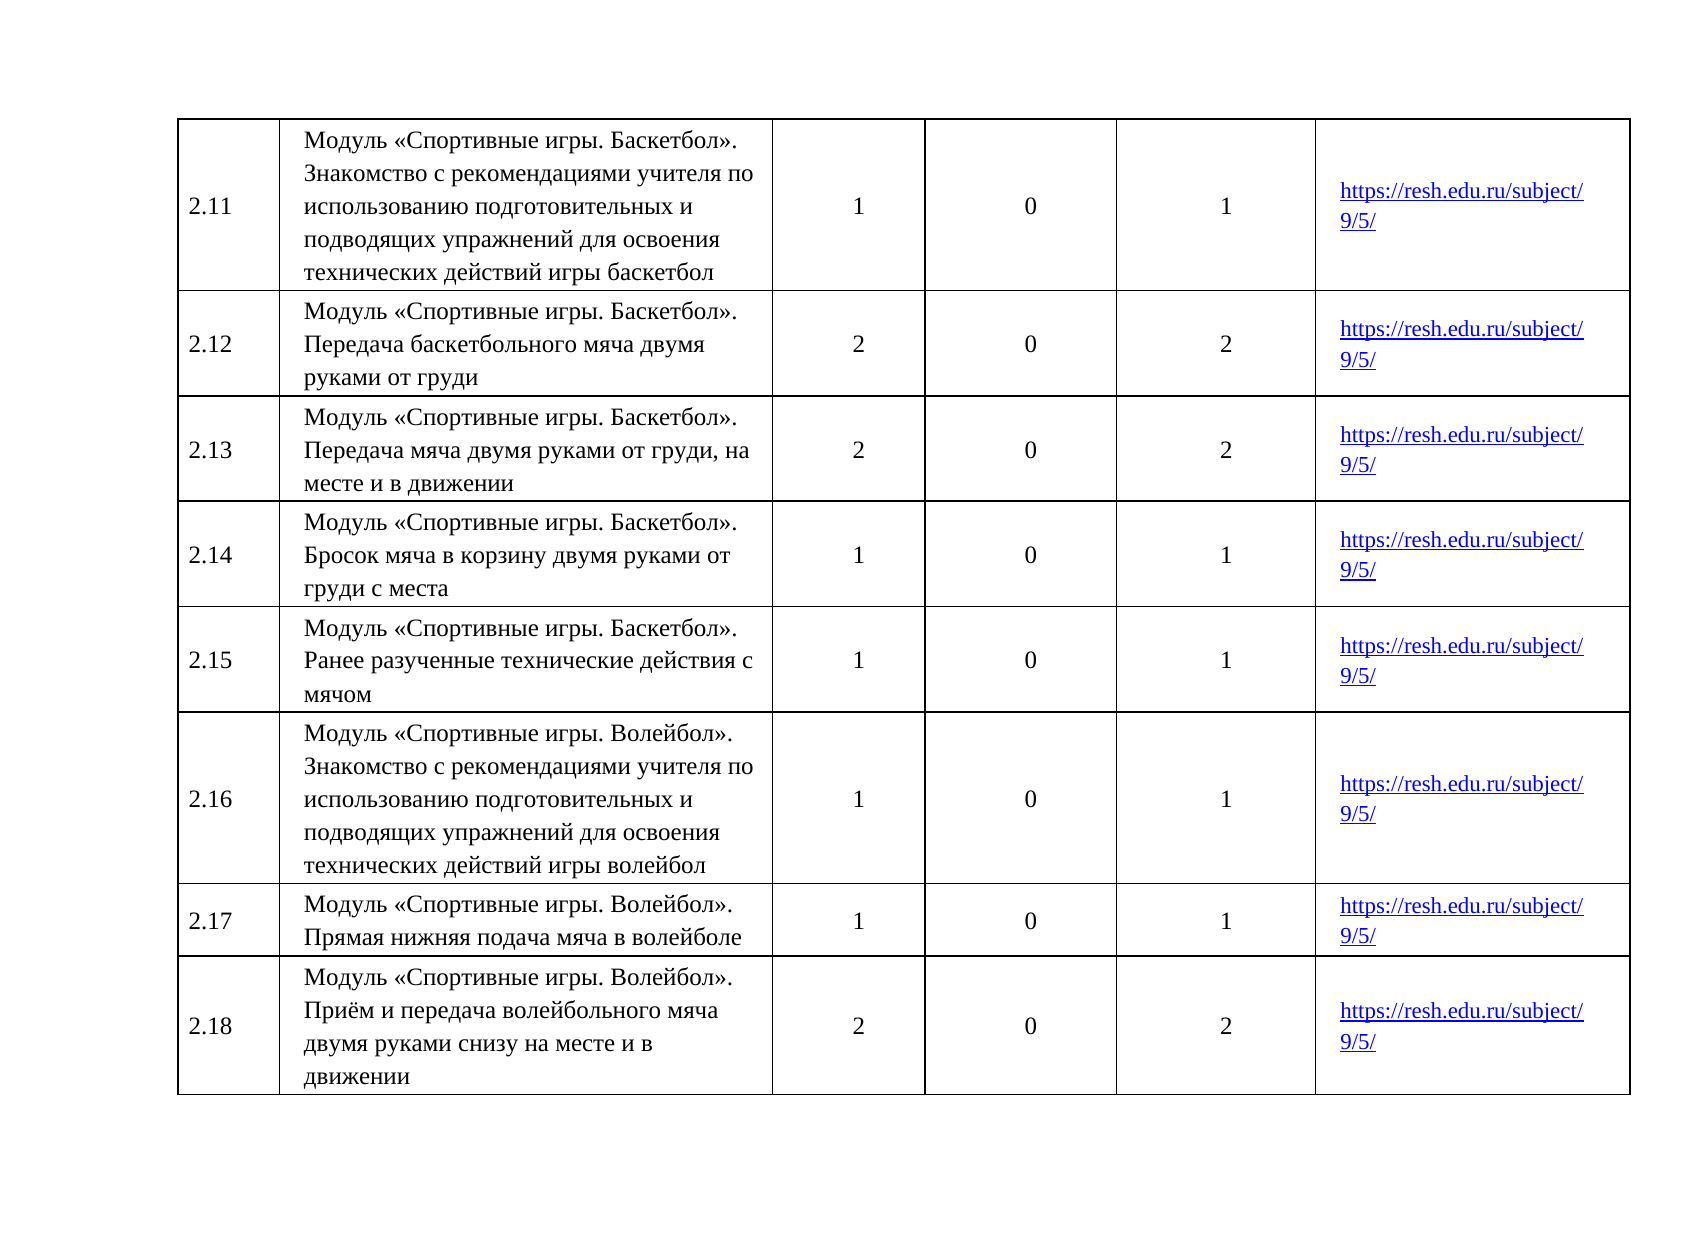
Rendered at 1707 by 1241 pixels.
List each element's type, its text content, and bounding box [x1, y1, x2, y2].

table_cell Модуль «Спортивные игры. Баскетбол». Знакомство с рекомендациями учителя по использованию подготовительных и подводящих упражнений для освоения технических действий игры баскетбол [280, 120, 772, 289]
table_cell 1 [1117, 884, 1315, 955]
table_cell 2 [1117, 957, 1315, 1093]
table_cell 1 [1117, 120, 1315, 289]
table_cell 2 [773, 291, 924, 395]
table_cell 2.18 [179, 957, 279, 1093]
table_cell 2.12 [179, 291, 279, 395]
table_cell 1 [773, 884, 924, 955]
table_cell 0 [926, 957, 1116, 1093]
table_cell 1 [1117, 713, 1315, 883]
table_cell 0 [926, 397, 1116, 500]
table_cell https://resh.edu.ru/subject/9/5/ [1316, 607, 1629, 711]
table_cell Модуль «Спортивные игры. Баскетбол». Передача мяча двумя руками от груди, на месте и в движении [280, 397, 772, 500]
table_cell 2.14 [179, 502, 279, 606]
table_cell https://resh.edu.ru/subject/9/5/ [1316, 397, 1629, 500]
table_cell 1 [773, 120, 924, 289]
table_cell https://resh.edu.ru/subject/9/5/ [1316, 713, 1629, 883]
table_cell 0 [926, 884, 1116, 955]
table_cell 2.17 [179, 884, 279, 955]
table_cell Модуль «Спортивные игры. Баскетбол». Передача баскетбольного мяча двумя руками от груди [280, 291, 772, 395]
table_cell https://resh.edu.ru/subject/9/5/ [1316, 884, 1629, 955]
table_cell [1316, 957, 1629, 1093]
table_cell 1 [1117, 607, 1315, 711]
table_cell Модуль «Спортивные игры. Баскетбол». Бросок мяча в корзину двумя руками от груди с места [280, 502, 772, 606]
table_cell 1 [773, 713, 924, 883]
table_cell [1316, 120, 1629, 289]
table_cell 1 [773, 607, 924, 711]
table_cell 2 [1117, 397, 1315, 500]
table_cell 0 [926, 713, 1116, 883]
table_cell 2.15 [179, 607, 279, 711]
table_cell 2.11 [179, 120, 279, 289]
table_cell 0 [926, 291, 1116, 395]
table_cell 2.13 [179, 397, 279, 500]
table_cell 2 [1117, 291, 1315, 395]
table_cell 2.16 [179, 713, 279, 883]
table_cell 2 [773, 957, 924, 1093]
table_cell https://resh.edu.ru/subject/9/5/ [1316, 502, 1629, 606]
table_cell 1 [1117, 502, 1315, 606]
table_cell Модуль «Спортивные игры. Баскетбол». Ранее разученные технические действия с мячом [280, 607, 772, 711]
table_cell 0 [926, 502, 1116, 606]
table_cell https://resh.edu.ru/subject/9/5/ [1316, 291, 1629, 395]
table_cell 0 [926, 607, 1116, 711]
table_cell 0 [926, 120, 1116, 289]
table_cell Модуль «Спортивные игры. Волейбол». Приём и передача волейбольного мяча двумя руками снизу на месте и в движении [280, 957, 772, 1093]
table_cell Модуль «Спортивные игры. Волейбол». Знакомство с рекомендациями учителя по использованию подготовительных и подводящих упражнений для освоения технических действий игры волейбол [280, 713, 772, 883]
table_cell 1 [773, 502, 924, 606]
table_cell 2 [773, 397, 924, 500]
table_cell Модуль «Спортивные игры. Волейбол». Прямая нижняя подача мяча в волейболе [280, 884, 772, 955]
